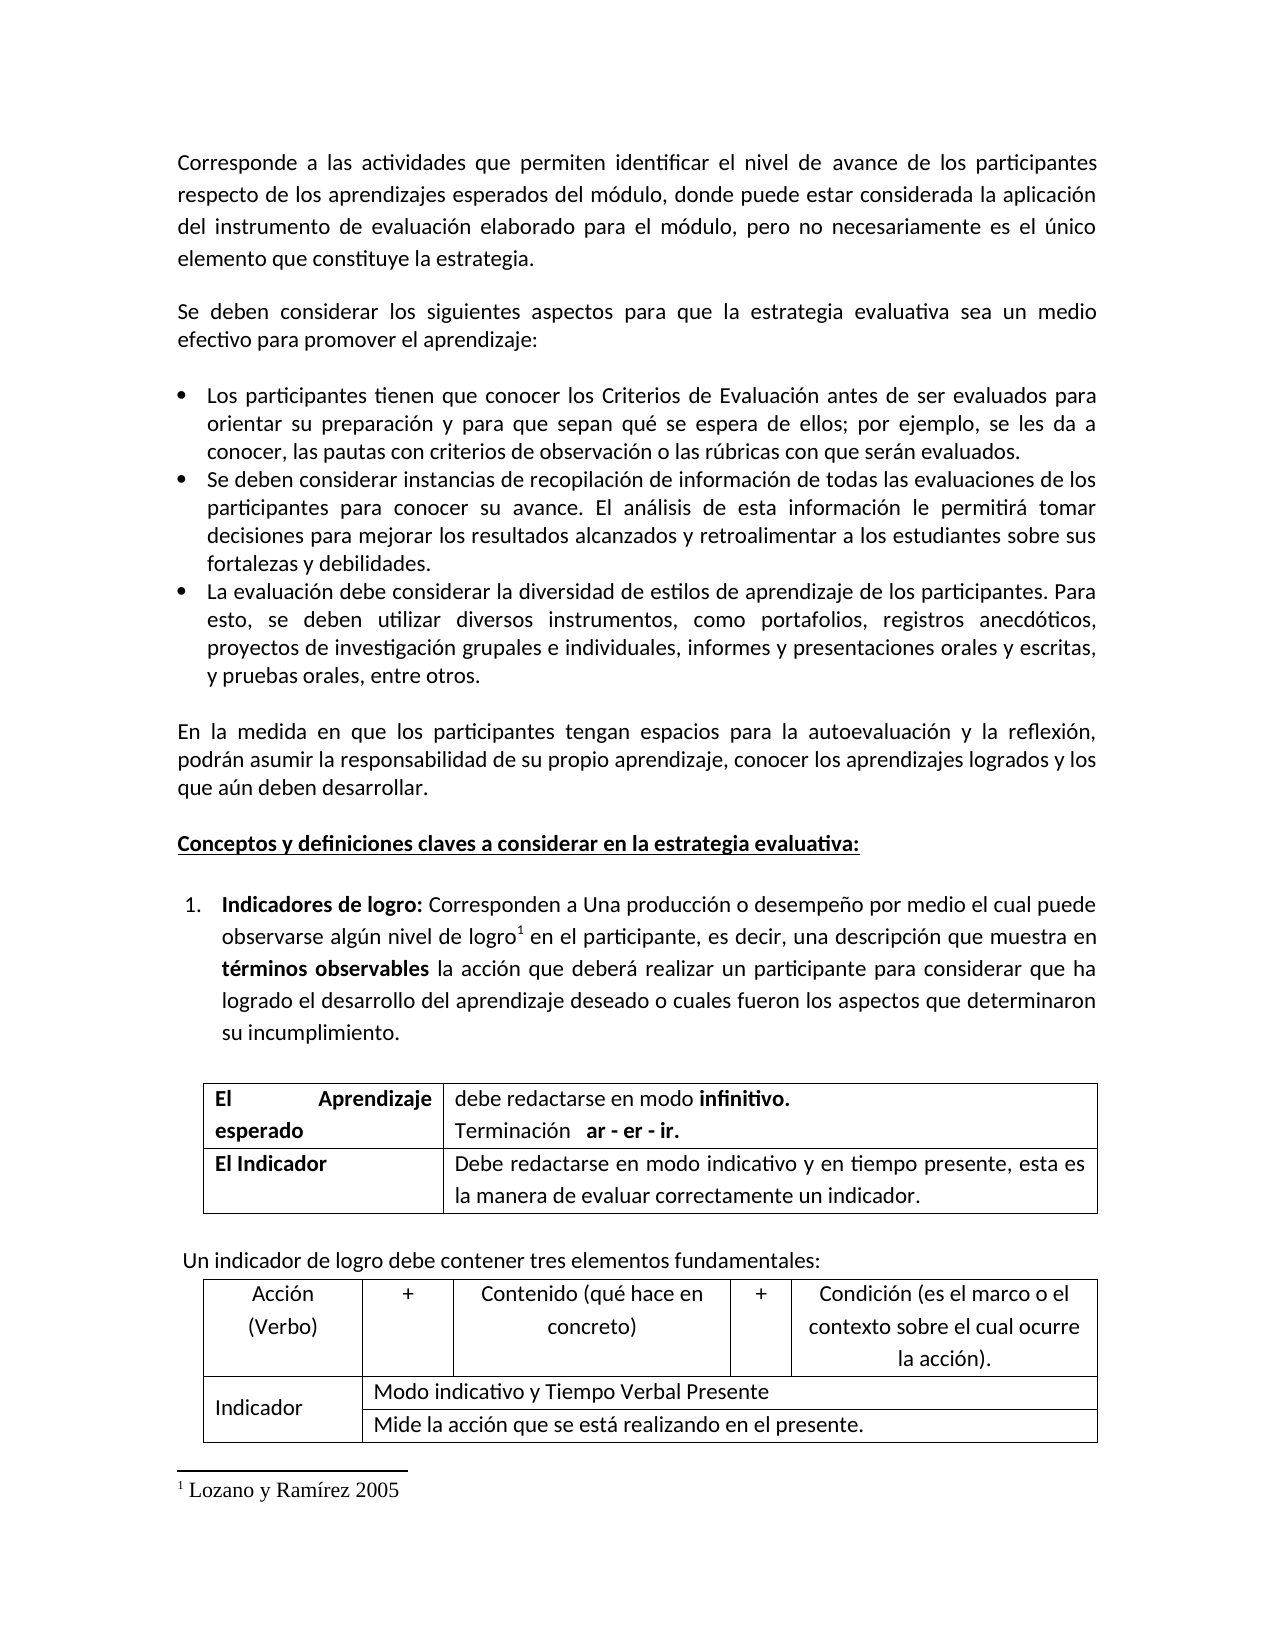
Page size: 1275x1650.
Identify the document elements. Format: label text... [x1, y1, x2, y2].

table_header Condición (es el marco o el contexto sobre el cual ocurre la acción). [792, 1280, 1097, 1376]
table_cell Indicador [204, 1377, 362, 1442]
text En la medida en que los participantes tengan espacios para la autoevaluación y la reflexión, podrán asumir la responsabilidad de su propio aprendizaje, conocer los aprendizajes logrados y los que aún deben desarrollar. [177, 717, 1098, 802]
list Se deben considerar instancias de recopilación de información de todas las evaluaciones de los participantes para conocer su avance. El análisis de esta información le permitirá tomar decisiones para mejorar los resultados alcanzados y retroalimentar a los estudiantes sobre sus fortalezas y debilidades. [177, 465, 1098, 577]
table_cell Mide la acción que se está realizando en el presente. [363, 1410, 1097, 1442]
table_cell Debe redactarse en modo indicativo y en tiempo presente, esta es la manera de evaluar correctamente un indicador. [444, 1149, 1097, 1213]
table_header El Aprendizaje esperado [204, 1084, 443, 1148]
table_header + [363, 1280, 453, 1376]
table_header Acción (Verbo) [204, 1280, 362, 1376]
table_header debe redactarse en modo infinitivo. Terminación ar - er - ir. [444, 1084, 1097, 1148]
list Los participantes tienen que conocer los Criterios de Evaluación antes de ser evaluados para orientar su preparación y para que sepan qué se espera de ellos; por ejemplo, se les da a conocer, las pautas con criterios de observación o las rúbricas con que serán evaluados. [177, 381, 1098, 465]
table_cell Modo indicativo y Tiempo Verbal Presente [363, 1377, 1097, 1409]
table_header + [731, 1280, 791, 1376]
text Un indicador de logro debe contener tres elementos fundamentales: [177, 1246, 1098, 1274]
text Se deben considerar los siguientes aspectos para que la estrategia evaluativa sea un medio efectivo para promover el aprendizaje: [177, 297, 1098, 353]
table_cell El Indicador [204, 1149, 443, 1213]
list La evaluación debe considerar la diversidad de estilos de aprendizaje de los participantes. Para esto, se deben utilizar diversos instrumentos, como portafolios, registros anecdóticos, proyectos de investigación grupales e individuales, informes y presentaciones orales y escritas, y pruebas orales, entre otros. [177, 577, 1098, 689]
table_header Contenido (qué hace en concreto) [454, 1280, 730, 1376]
text Corresponde a las actividades que permiten identificar el nivel de avance de los participantes respecto de los aprendizajes esperados del módulo, donde puede estar considerada la aplicación del instrumento de evaluación elaborado para el módulo, pero no necesariamente es el único elemento que constituye la estrategia. [177, 148, 1098, 272]
list Indicadores de logro: Corresponden a Una producción o desempeño por medio el cual puede observarse algún nivel de logro en el participante, es decir, una descripción que muestra en términos observables la acción que deberá realizar un participante para considerar que ha logrado el desarrollo del aprendizaje deseado o cuales fueron los aspectos que determinaron su incumplimiento. [184, 890, 1098, 1047]
text Conceptos y definiciones claves a considerar en la estrategia evaluativa: [177, 829, 1098, 858]
